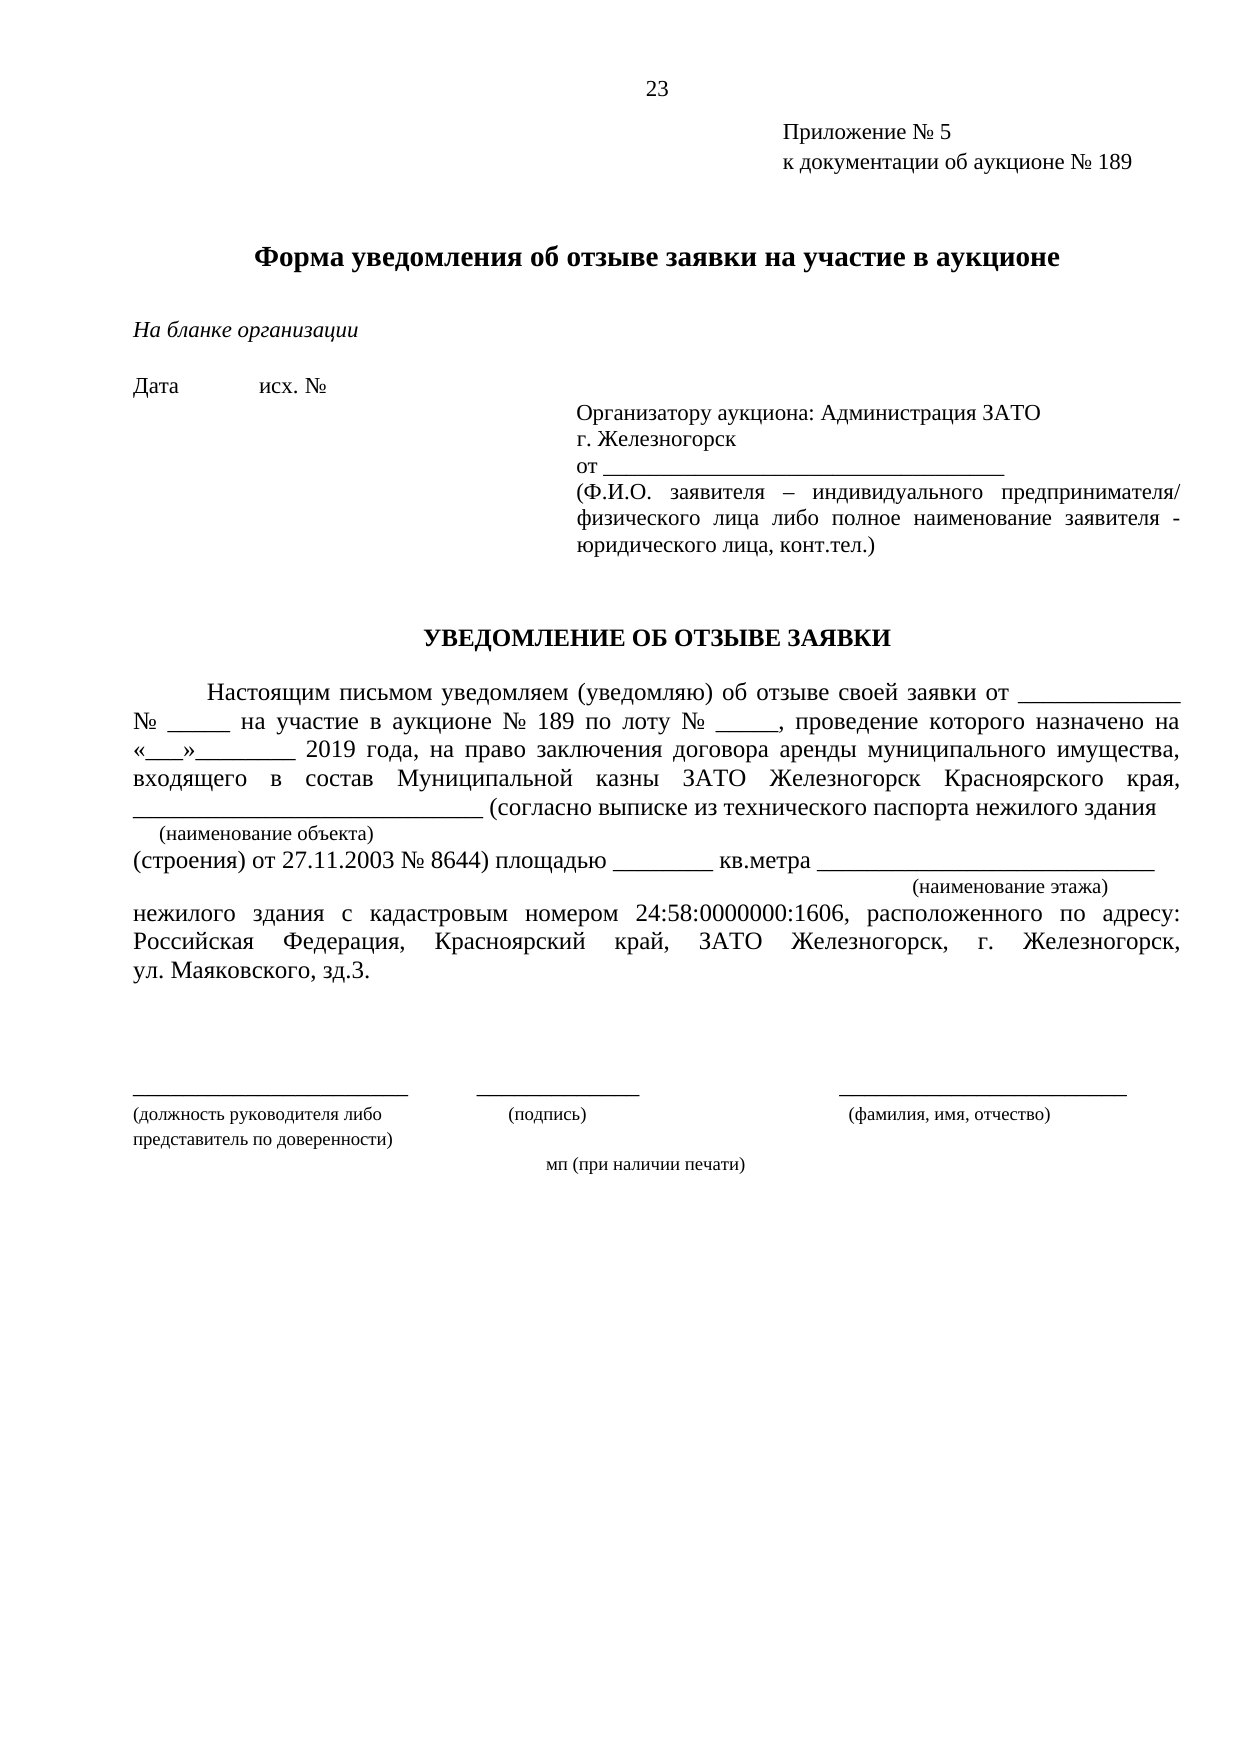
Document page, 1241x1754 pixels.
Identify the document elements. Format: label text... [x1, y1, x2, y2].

text ______________________ _____________ _______________________ [133, 1070, 1181, 1099]
text представитель по доверенности) [133, 1128, 1181, 1149]
text (наименование объекта) [133, 821, 1181, 845]
text Настоящим письмом уведомляем (уведомляю) об отзыве своей заявки от _____________ № _____ на участие в аукционе № 189 по лоту № _____, проведение которого назначено на «___»________ 2019 года, на право заключения договора аренды муниципального имущества, входящего в состав Муниципальной казны ЗАТО Железногорск Красноярского края, ____________________________ (согласно выписке из технического паспорта нежилого здания [133, 677, 1181, 821]
text (должность руководителя либо (подпись) (фамилия, имя, отчество) [133, 1103, 1181, 1125]
text Дата исх. № [133, 373, 1181, 399]
text Форма уведомления об отзыве заявки на участие в аукционе [133, 239, 1181, 272]
text Приложение № 5 [133, 118, 1181, 144]
text Организатору аукциона: Администрация ЗАТО г. Железногорск [576, 399, 1181, 452]
text мп (при наличии печати) [133, 1153, 1181, 1174]
text На бланке организации [133, 316, 1181, 342]
text (наименование этажа) [797, 873, 1181, 898]
text от ___________________________________ [576, 452, 1181, 478]
text УВЕДОМЛЕНИЕ ОБ ОТЗЫВЕ ЗАЯВКИ [133, 623, 1181, 652]
text нежилого здания с кадастровым номером 24:58:0000000:1606, расположенного по адресу: Российская Федерация, Красноярский край, ЗАТО Железногорск, г. Железногорск, ул. Маяковского, зд.3. [133, 898, 1181, 984]
text к документации об аукционе № 189 [783, 148, 1181, 175]
text (Ф.И.О. заявителя – индивидуального предпринимателя/ физического лица либо полное наименование заявителя - юридического лица, конт.тел.) [576, 478, 1181, 557]
text (строения) от 27.11.2003 № 8644) площадью ________ кв.метра ___________________________ [133, 845, 1181, 873]
